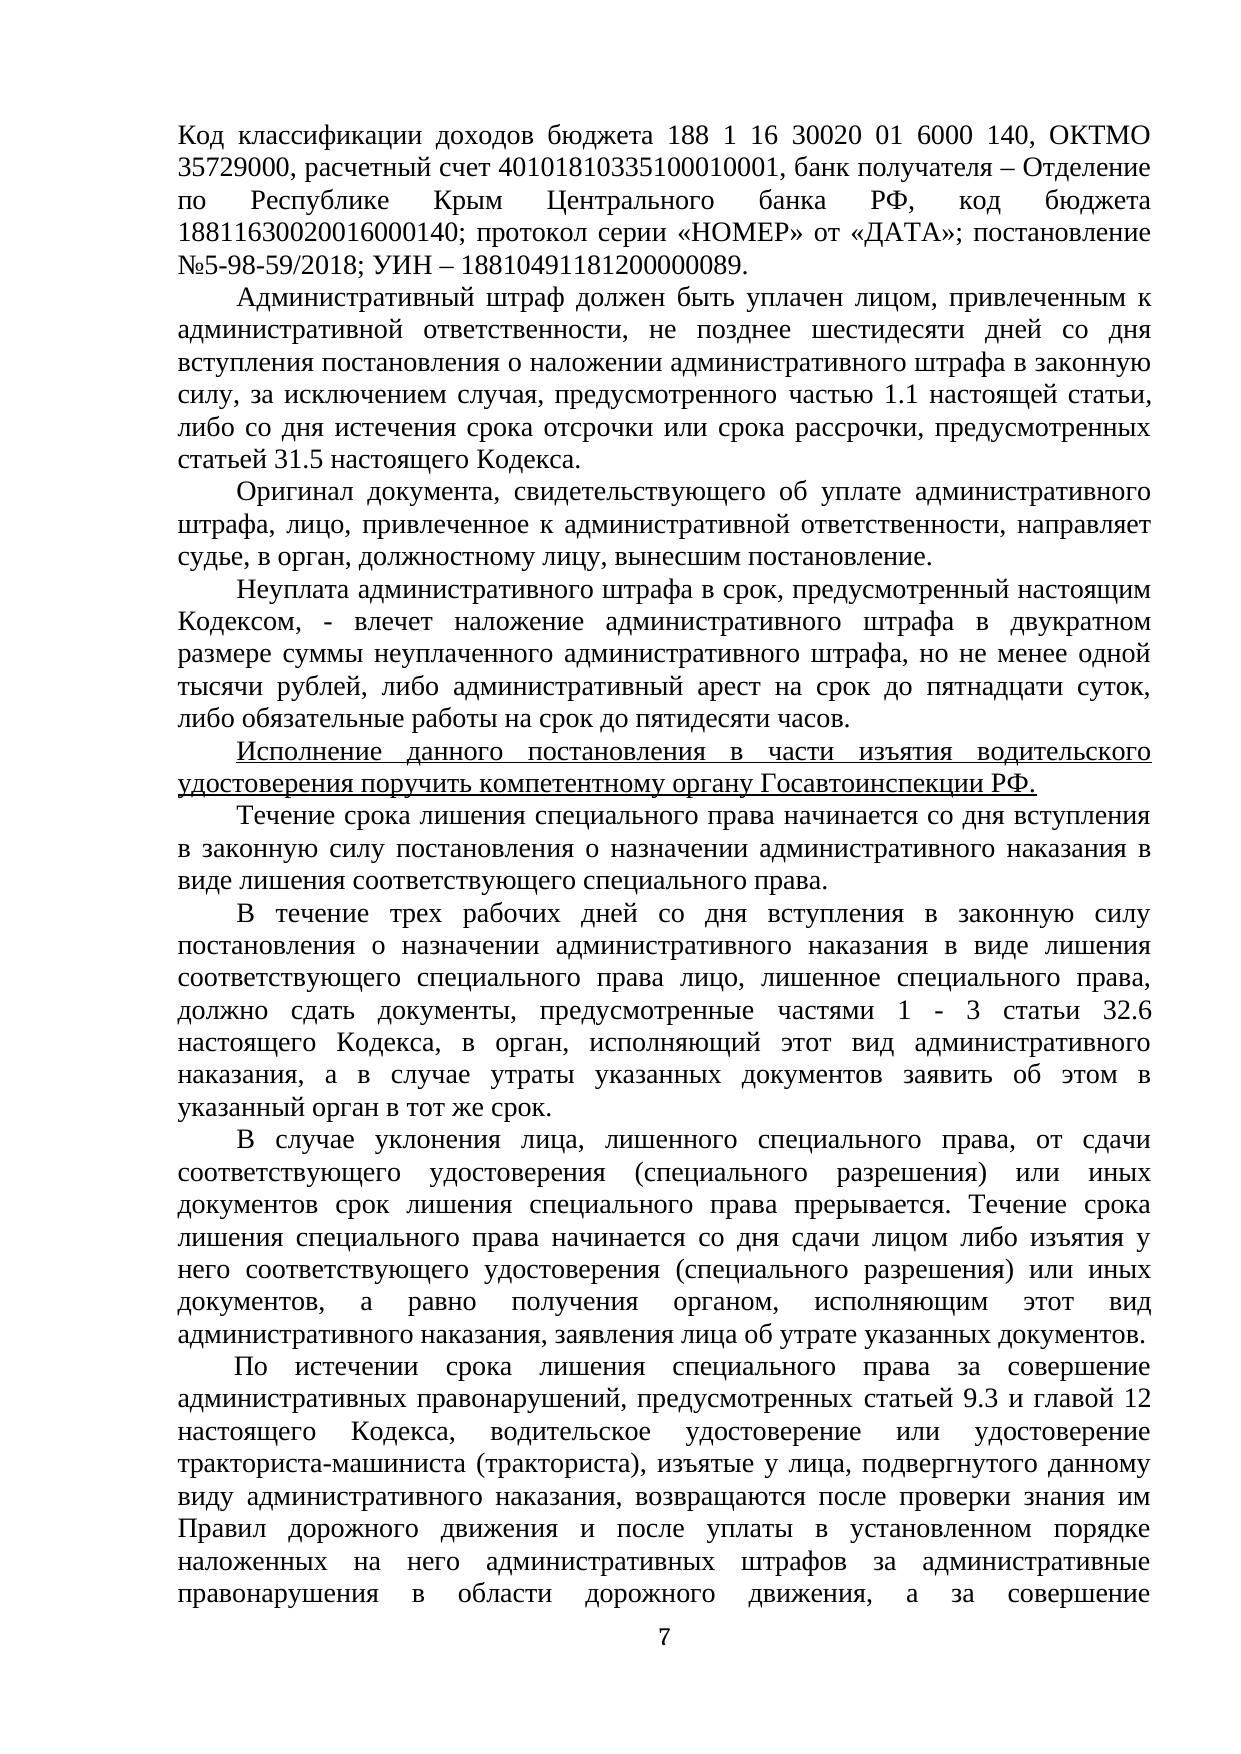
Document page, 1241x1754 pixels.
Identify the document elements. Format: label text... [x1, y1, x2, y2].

text Неуплата административного штрафа в срок, предусмотренный настоящим Кодексом, - влечет наложение административного штрафа в двукратном размере суммы неуплаченного административного штрафа, но не менее одной тысячи рублей, либо административный арест на срок до пятнадцати суток, либо обязательные работы на срок до пятидесяти часов. [177, 572, 1152, 734]
text В случае уклонения лица, лишенного специального права, от сдачи соответствующего удостоверения (специального разрешения) или иных документов срок лишения специального права прерывается. Течение срока лишения специального права начинается со дня сдачи лицом либо изъятия у него соответствующего удостоверения (специального разрешения) или иных документов, а равно получения органом, исполняющим этот вид административного наказания, заявления лица об утрате указанных документов. [177, 1122, 1152, 1349]
text Административный штраф должен быть уплачен лицом, привлеченным к административной ответственности, не позднее шестидесяти дней со дня вступления постановления о наложении административного штрафа в законную силу, за исключением случая, предусмотренного частью 1.1 настоящей статьи, либо со дня истечения срока отсрочки или срока рассрочки, предусмотренных статьей 31.5 настоящего Кодекса. [177, 280, 1152, 474]
text Оригинал документа, свидетельствующего об уплате административного штрафа, лицо, привлеченное к административной ответственности, направляет судье, в орган, должностному лицу, вынесшим постановление. [177, 474, 1152, 572]
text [177, 1349, 1152, 1608]
text Исполнение данного постановления в части изъятия водительского удостоверения поручить компетентному органу Госавтоинспекции РФ. [177, 734, 1152, 798]
text Течение срока лишения специального права начинается со дня вступления в законную силу постановления о назначении административного наказания в виде лишения соответствующего специального права. [177, 798, 1152, 896]
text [177, 118, 1152, 280]
text В течение трех рабочих дней со дня вступления в законную силу постановления о назначении административного наказания в виде лишения соответствующего специального права лицо, лишенное специального права, должно сдать документы, предусмотренные частями 1 - 3 статьи 32.6 настоящего Кодекса, в орган, исполняющий этот вид административного наказания, а в случае утраты указанных документов заявить об этом в указанный орган в тот же срок. [177, 896, 1152, 1122]
